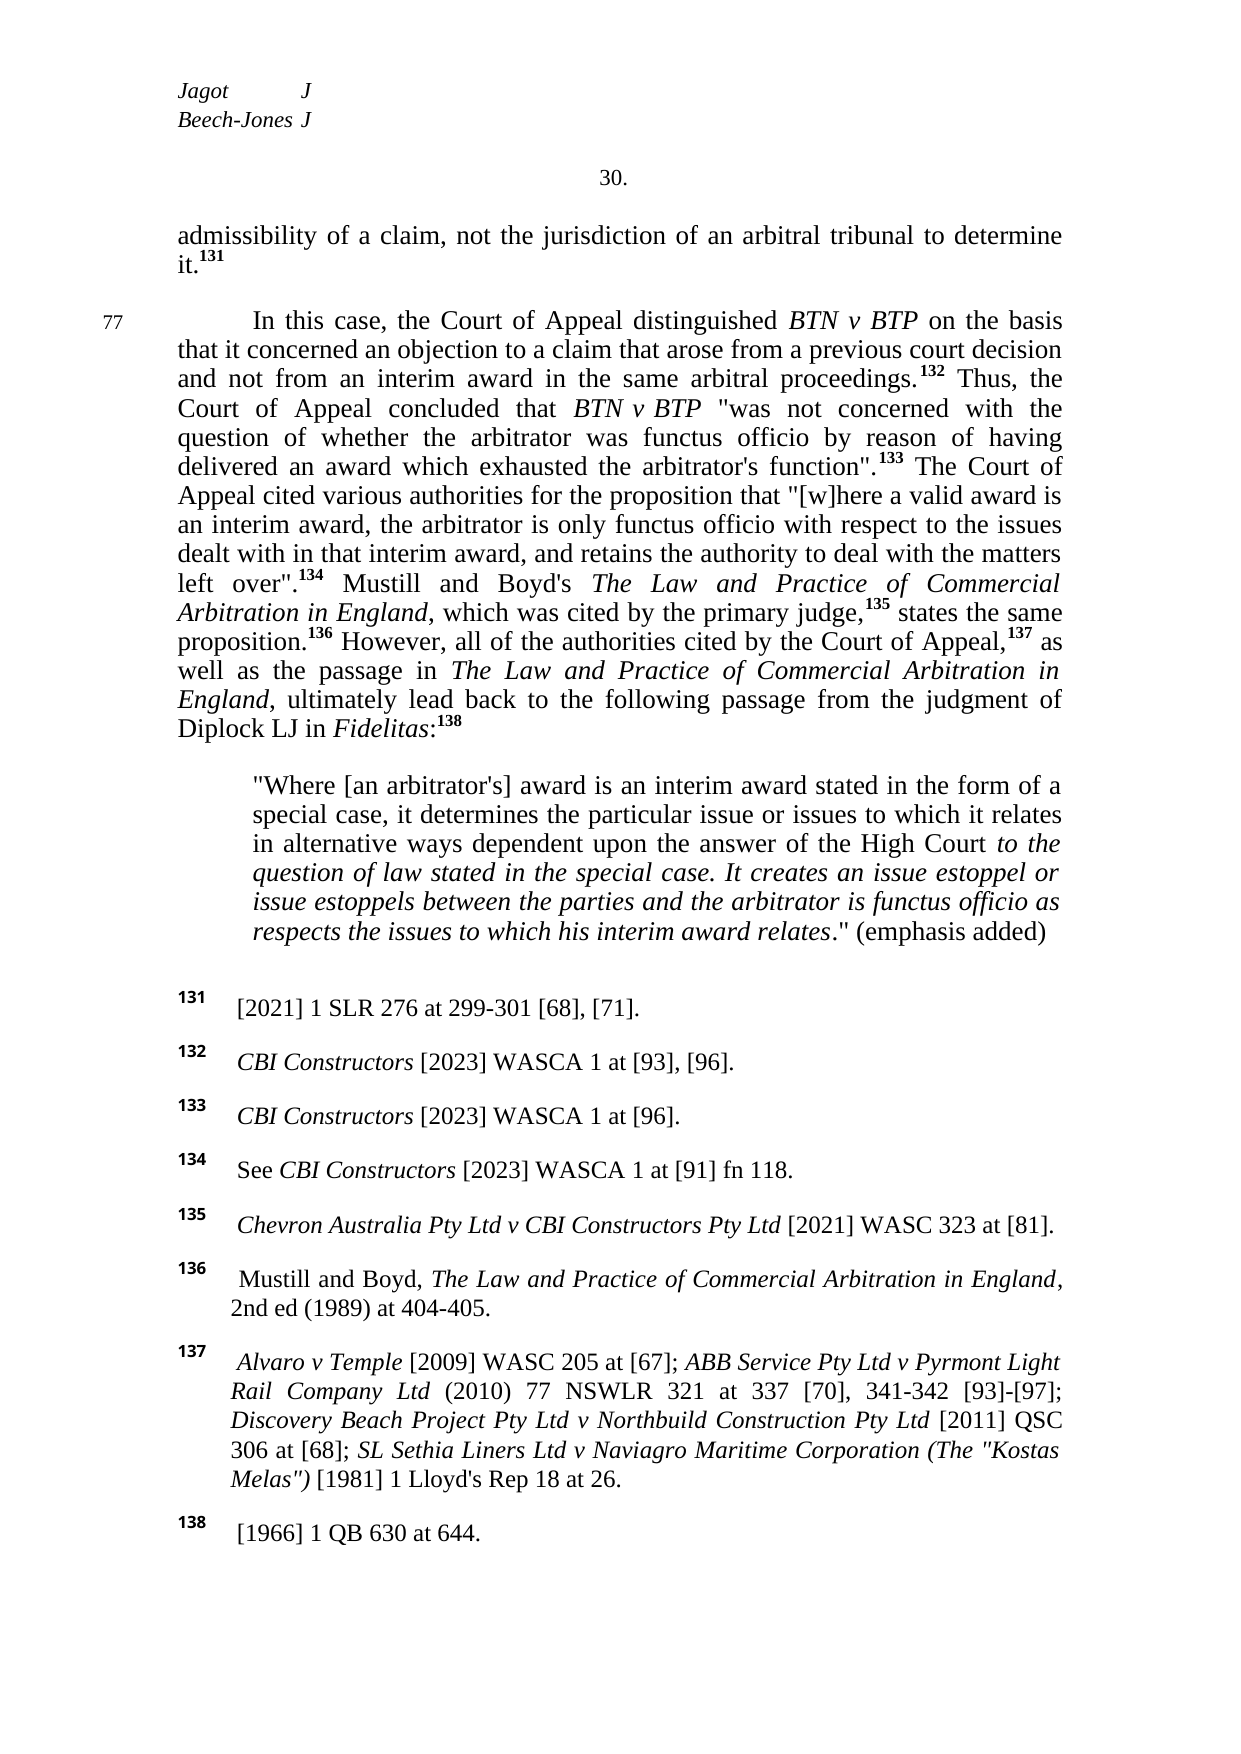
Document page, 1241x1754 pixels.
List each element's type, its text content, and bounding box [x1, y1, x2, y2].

text "Where [an arbitrator's] award is an interim award stated in the form of a special case, it determines the particular issue or issues to which it relates in alternative ways dependent upon the answer of the High Court to the question of law stated in the special case. It creates an issue estoppel or issue estoppels between the parties and the arbitrator is functus officio as respects the issues to which his interim award relates." (emphasis added) [252, 771, 1063, 946]
list The "jurisdiction/admissibility" distinction has been consistently applied by the Court of Appeal of the Supreme Court of Singapore. Thus, in BBA v BAZ, that Court held that a contention that a claim is time barred only affects the admissibility of a claim, not the jurisdiction of the arbitral tribunal to determine it. Similarly, in BTN v BTP, that Court held that an objection based on res judicata arising from a previous court decision only affects the admissibility of a claim, not the jurisdiction of an arbitral tribunal to determine it. [102, 221, 1063, 279]
list In this case, the Court of Appeal distinguished BTN v BTP on the basis that it concerned an objection to a claim that arose from a previous court decision and not from an interim award in the same arbitral proceedings. Thus, the Court of Appeal concluded that BTN v BTP "was not concerned with the question of whether the arbitrator was functus officio by reason of having delivered an award which exhausted the arbitrator's function". The Court of Appeal cited various authorities for the proposition that "[w]here a valid award is an interim award, the arbitrator is only functus officio with respect to the issues dealt with in that interim award, and retains the authority to deal with the matters left over". Mustill and Boyd's The Law and Practice of Commercial Arbitration in England, which was cited by the primary judge, states the same proposition. However, all of the authorities cited by the Court of Appeal, as well as the passage in The Law and Practice of Commercial Arbitration in England, ultimately lead back to the following passage from the judgment of Diplock LJ in Fidelitas: [102, 306, 1063, 744]
